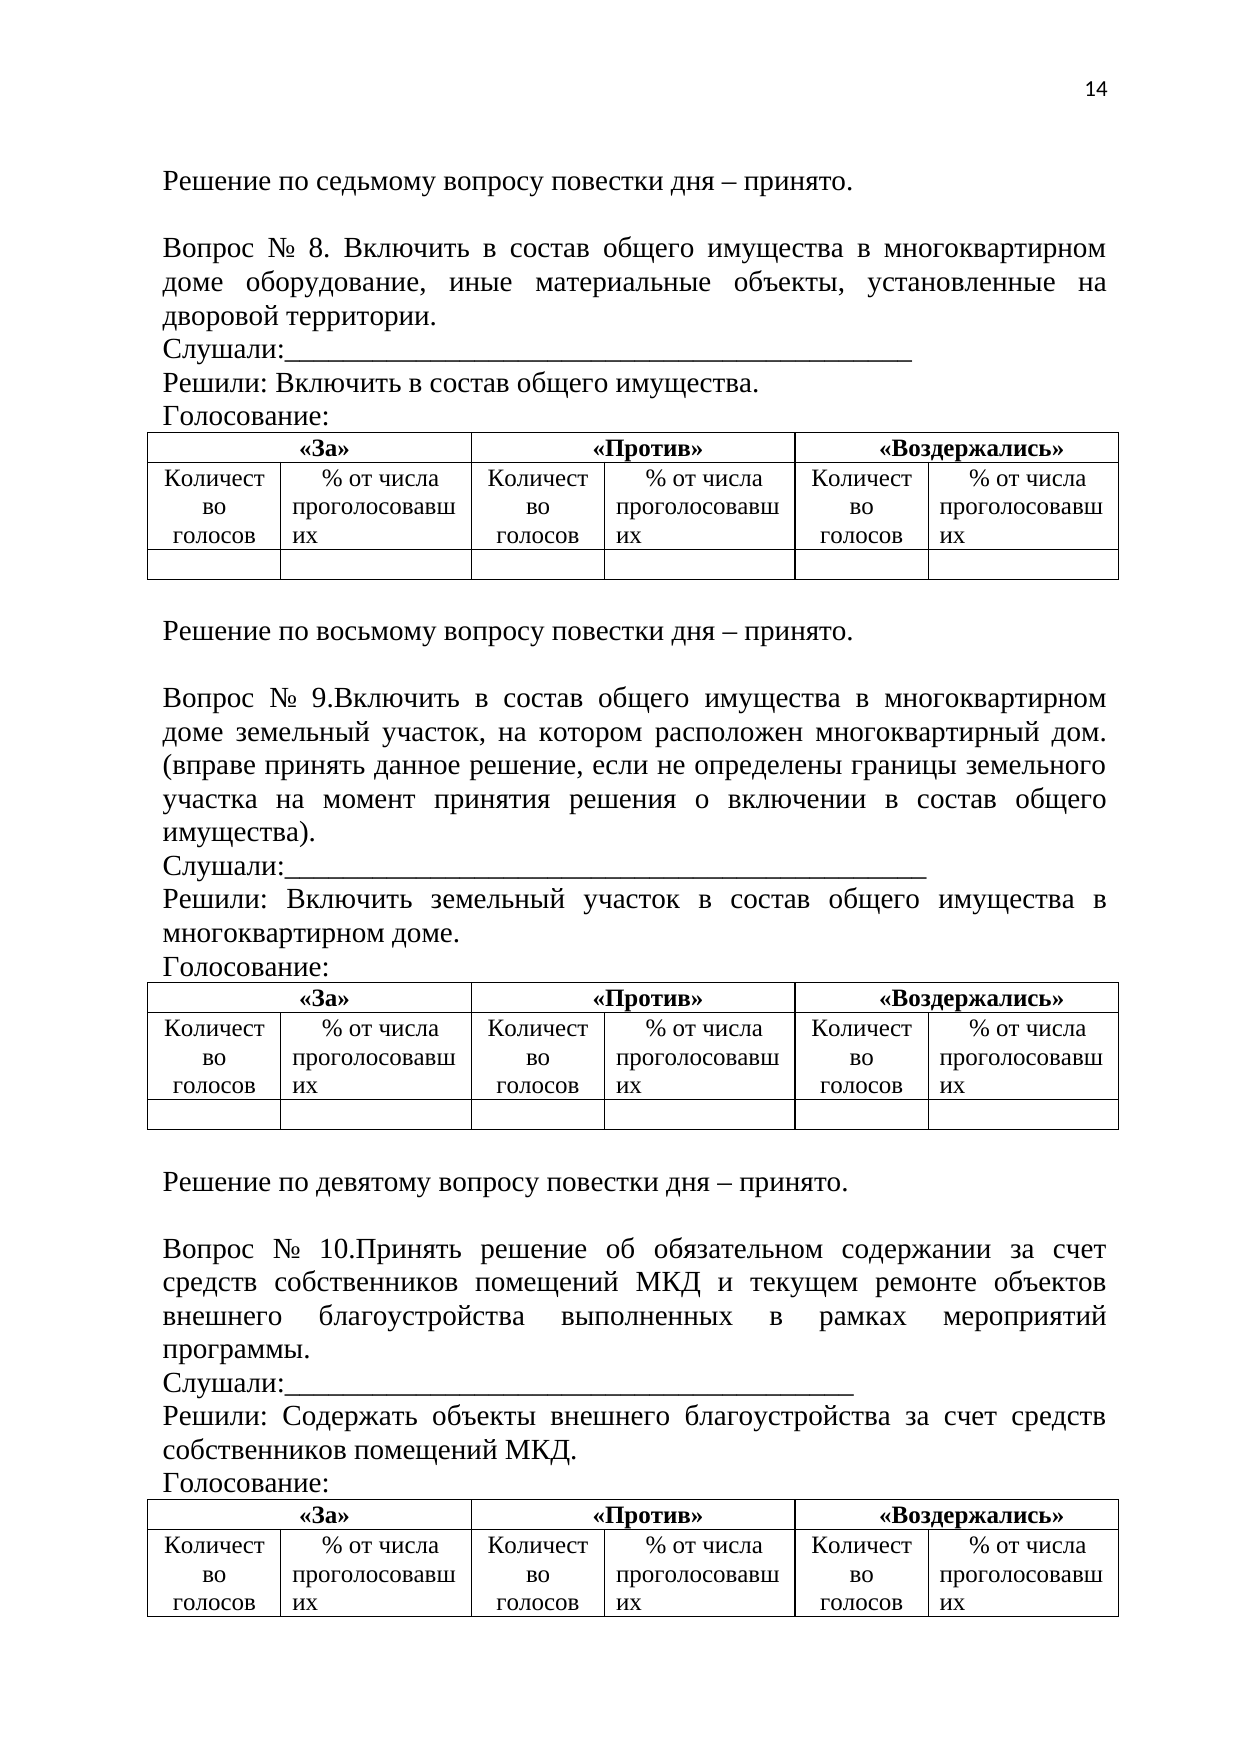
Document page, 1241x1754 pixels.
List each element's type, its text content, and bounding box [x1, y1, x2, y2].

table_cell [929, 550, 1118, 579]
table_cell % от числа проголосовавших [929, 463, 1118, 549]
table_cell [472, 550, 604, 579]
text Слушали:____________________________________________ [162, 848, 1107, 882]
table_header «Воздержались» [796, 433, 1118, 462]
table_cell Количество голосов [796, 1013, 928, 1099]
table_cell [472, 1100, 604, 1129]
table_cell % от числа проголосовавших [929, 1013, 1118, 1099]
text Решение по седьмому вопросу повестки дня – принято. [162, 163, 1107, 197]
table_cell [148, 1100, 280, 1129]
text Голосование: [162, 398, 1107, 432]
table_cell [796, 1100, 928, 1129]
table_cell % от числа проголосовавших [605, 1013, 794, 1099]
table_cell [281, 550, 471, 579]
text Вопрос № 10.Принять решение об обязательном содержании за счет средств собственников помещений МКД и текущем ремонте объектов внешнего благоустройства выполненных в рамках мероприятий программы. [162, 1231, 1107, 1365]
text Решили: Включить земельный участок в состав общего имущества в многоквартирном доме. [162, 882, 1107, 949]
table_cell % от числа проголосовавших [605, 1530, 794, 1616]
table_header «Воздержались» [796, 983, 1118, 1012]
table_header «Против» [472, 983, 794, 1012]
table_header «За» [148, 1500, 471, 1529]
table_cell Количество голосов [148, 1530, 280, 1616]
table_cell Количество голосов [472, 1530, 604, 1616]
table_cell [605, 1100, 794, 1129]
table_cell [281, 1100, 471, 1129]
table_cell Количество голосов [148, 1013, 280, 1099]
table_header «Против» [472, 1500, 794, 1529]
table_cell [929, 1100, 1118, 1129]
table_cell Количество голосов [472, 1013, 604, 1099]
table_cell % от числа проголосовавших [281, 1013, 471, 1099]
text Вопрос № 8. Включить в состав общего имущества в многоквартирном доме оборудование, иные материальные объекты, установленные на дворовой территории. [162, 231, 1107, 331]
table_header «Воздержались» [796, 1500, 1118, 1529]
table_cell [796, 550, 928, 579]
text Решение по восьмому вопросу повестки дня – принято. [162, 613, 1107, 647]
table_cell % от числа проголосовавших [929, 1530, 1118, 1616]
table_cell [148, 550, 280, 579]
text Голосование: [162, 949, 1107, 982]
text Слушали:_______________________________________ [162, 1365, 1107, 1398]
table_cell Количество голосов [796, 463, 928, 549]
table_cell Количество голосов [796, 1530, 928, 1616]
text Голосование: [162, 1466, 1107, 1499]
text Слушали:___________________________________________ [162, 331, 1107, 365]
table_header «За» [148, 983, 471, 1012]
text Решили: Содержать объекты внешнего благоустройства за счет средств собственников помещений МКД. [162, 1398, 1107, 1466]
text Решили: Включить в состав общего имущества. [162, 365, 1107, 398]
table_cell Количество голосов [148, 463, 280, 549]
table_cell % от числа проголосовавших [281, 463, 471, 549]
text Решение по девятому вопросу повестки дня – принято. [162, 1164, 1107, 1197]
table_cell Количество голосов [472, 463, 604, 549]
table_header «За» [148, 433, 471, 462]
text Вопрос № 9.Включить в состав общего имущества в многоквартирном доме земельный участок, на котором расположен многоквартирный дом. (вправе принять данное решение, если не определены границы земельного участка на момент принятия решения о включении в состав общего имущества). [162, 680, 1107, 848]
table_header «Против» [472, 433, 794, 462]
table_cell % от числа проголосовавших [281, 1530, 471, 1616]
table_cell [605, 550, 794, 579]
table_cell % от числа проголосовавших [605, 463, 794, 549]
